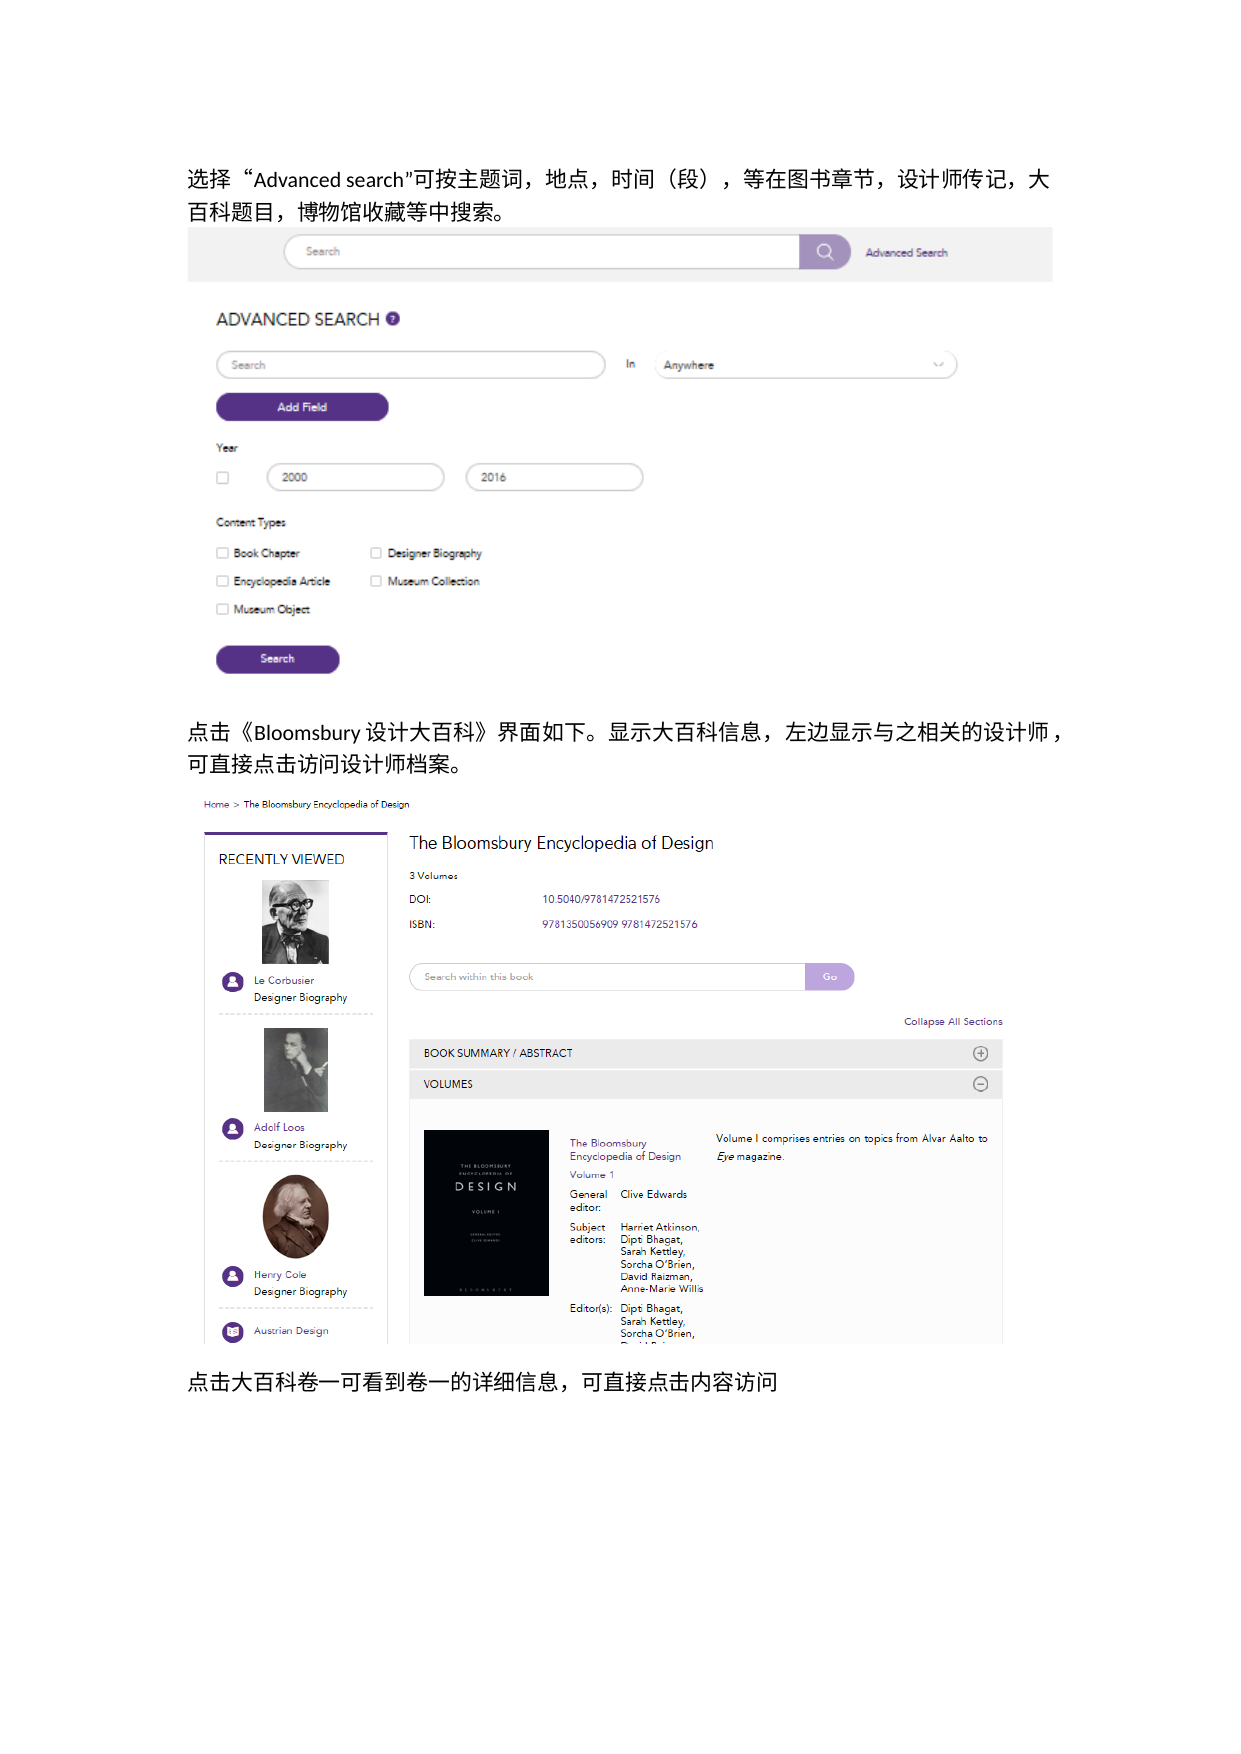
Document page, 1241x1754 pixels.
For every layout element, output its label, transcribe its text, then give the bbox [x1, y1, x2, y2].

text 点击《Bloomsbury设计大百科》界面如下。显示大百科信息，左边显示与之相关的设计师，可直接点击访问设计师档案。 [187, 714, 1053, 779]
text 点击大百科卷一可看到卷一的详细信息，可直接点击内容访问 [187, 1364, 1053, 1397]
text 选择“Advanced search”可按主题词，地点，时间（段），等在图书章节，设计师传记，大百科题目，博物馆收藏等中搜索。 [187, 162, 1053, 227]
picture [187, 227, 1053, 709]
picture [187, 779, 1053, 1344]
